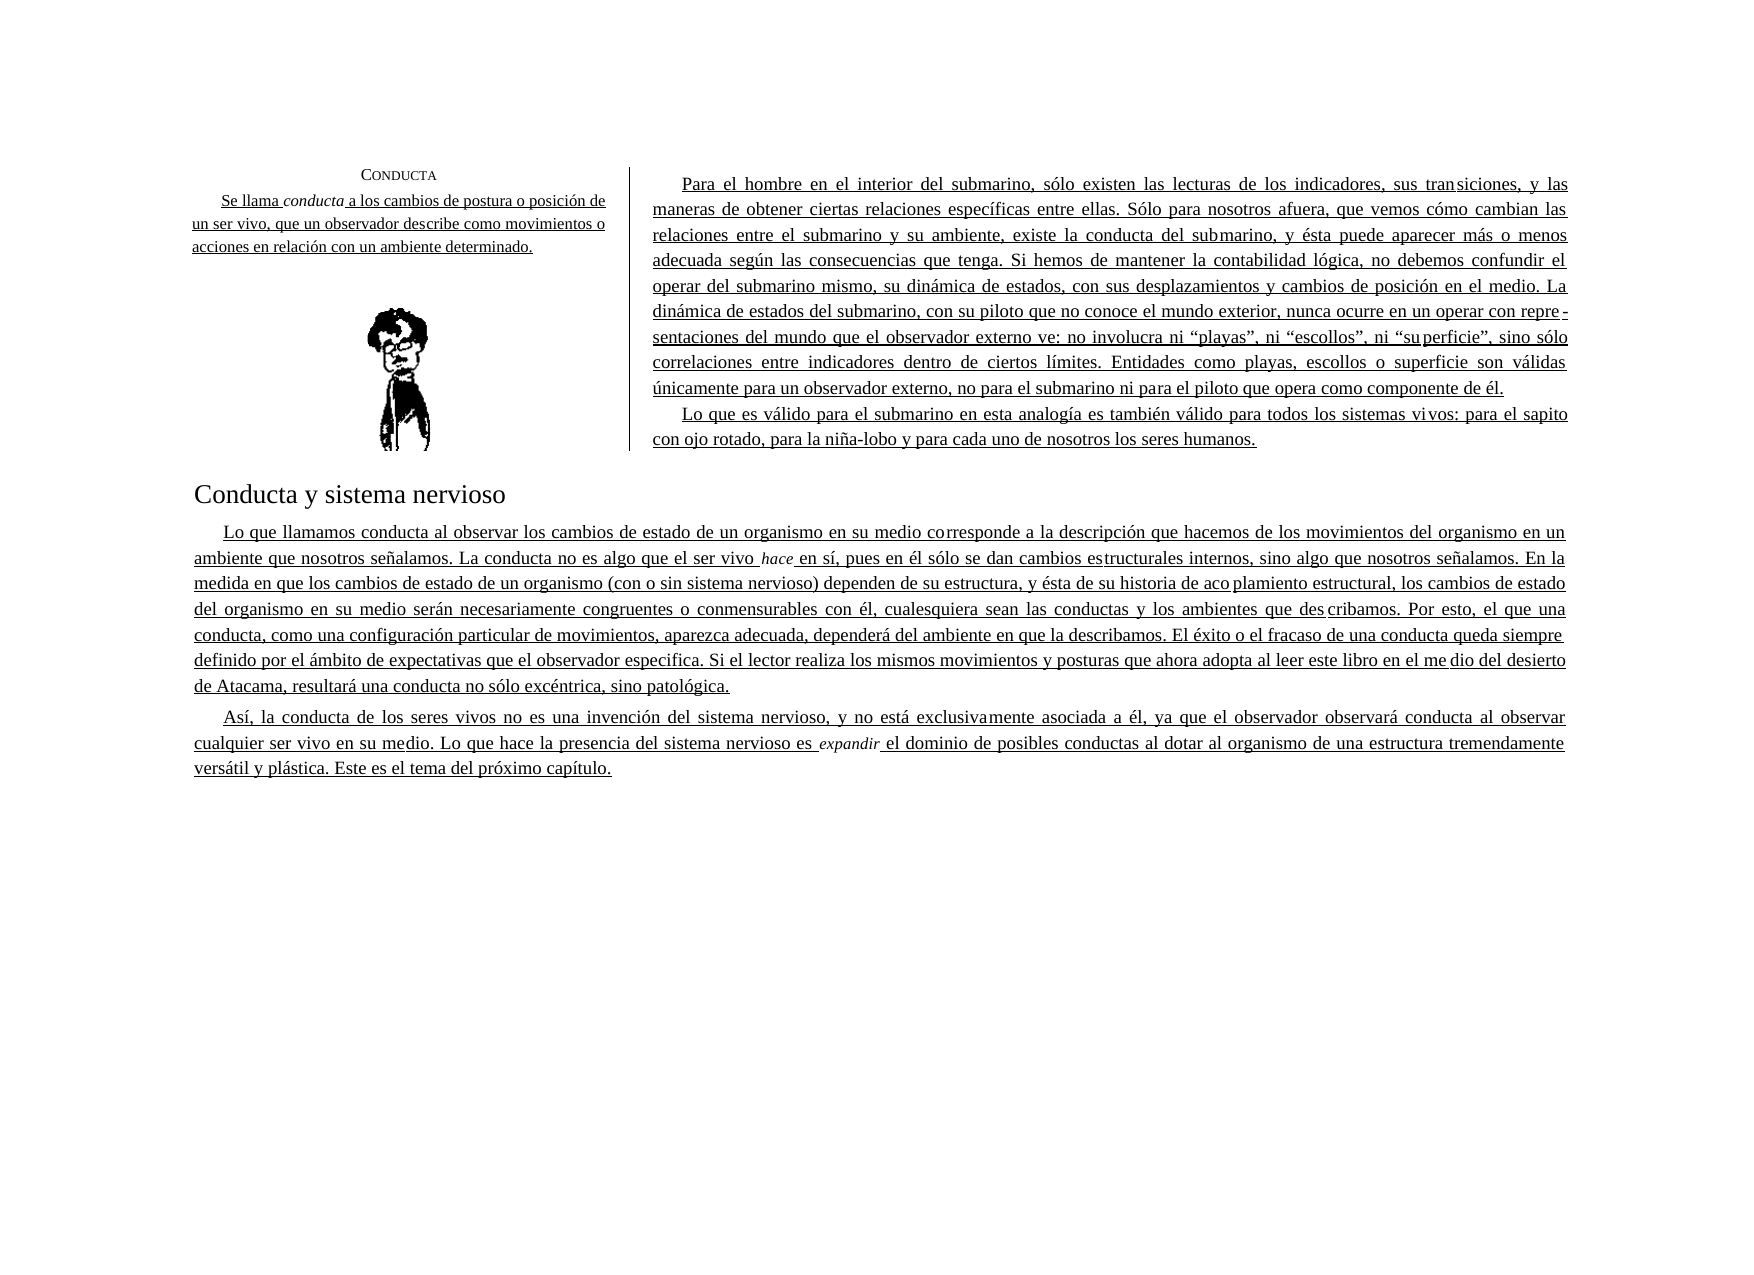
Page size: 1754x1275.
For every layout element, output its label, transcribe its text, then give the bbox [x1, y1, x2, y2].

picture [367, 308, 431, 451]
text Conducta y sistema nervioso [194, 482, 1568, 509]
text Lo que llamamos conducta al observar los cambios de estado de un organismo en su medio corresponde a la descripción que hacemos de los movimientos del organismo en un ambiente que nosotros señalamos. La conducta no es algo que el ser vivo hace en sí, pues en él sólo se dan cambios estructurales internos, sino algo que nosotros señalamos. En la medida en que los cambios de estado de un organismo (con o sin sistema nervioso) dependen de su estructura, y ésta de su historia de acoplamiento estructural, los cambios de estado del organismo en su medio serán necesariamente congruentes o conmensurables con él, cualesquiera sean las conductas y los ambientes que describamos. Por esto, el que una conducta, como una configuración particular de movimientos, aparezca adecuada, dependerá del ambiente en que la describamos. El éxito o el fracaso de una conducta queda siempre definido por el ámbito de expectativas que el observador especifica. Si el lector realiza los mismos movimientos y posturas que ahora adopta al leer este libro en el medio del desierto de Atacama, resultará una conducta no sólo excéntrica, sino patológica. [194, 518, 1566, 697]
text Para el hombre en el interior del submarino, sólo existen las lecturas de los indicadores, sus transiciones, y las maneras de obtener ciertas relaciones específicas entre ellas. Sólo para nosotros afuera, que vemos cómo cambian las relaciones entre el submarino y su ambiente, existe la conducta del submarino, y ésta puede aparecer más o menos adecuada según las consecuencias que tenga. Si hemos de mantener la contabilidad lógica, no debemos confundir el operar del submarino mismo, su dinámica de estados, con sus desplazamientos y cambios de posición en el medio. La dinámica de estados del submarino, con su piloto que no conoce el mundo exterior, nunca ocurre en un operar con representaciones del mundo que el observador externo ve: no involucra ni “playas”, ni “escollos”, ni “superficie”, sino sólo correlaciones entre indicadores dentro de ciertos límites. Entidades como playas, escollos o superficie son válidas únicamente para un observador externo, no para el submarino ni para el piloto que opera como componente de él. [652, 294, 1568, 399]
text Se llama conducta a los cambios de postura o posición de un ser vivo, que un observador describe como movimientos o acciones en relación con un ambiente determinado. [192, 231, 605, 257]
text Lo que es válido para el submarino en esta analogía es también válido para todos los sistemas vivos: para el sapito con ojo rotado, para la niña-lobo y para cada uno de nosotros los seres humanos. [652, 399, 1568, 451]
text Así, la conducta de los seres vivos no es una invención del sistema nervioso, y no está exclusivamente asociada a él, ya que el observador observará conducta al observar cualquier ser vivo en su medio. Lo que hace la presencia del sistema nervioso es expandir el dominio de posibles conductas al dotar al organismo de una estructura tremendamente versátil y plástica. Este es el tema del próximo capítulo. [194, 703, 1566, 780]
text Se llama conducta a los cambios de postura o posición de un ser vivo, que un observador describe como movimientos o acciones en relación con un ambiente determinado. [192, 188, 605, 230]
text Conducta [192, 167, 605, 184]
